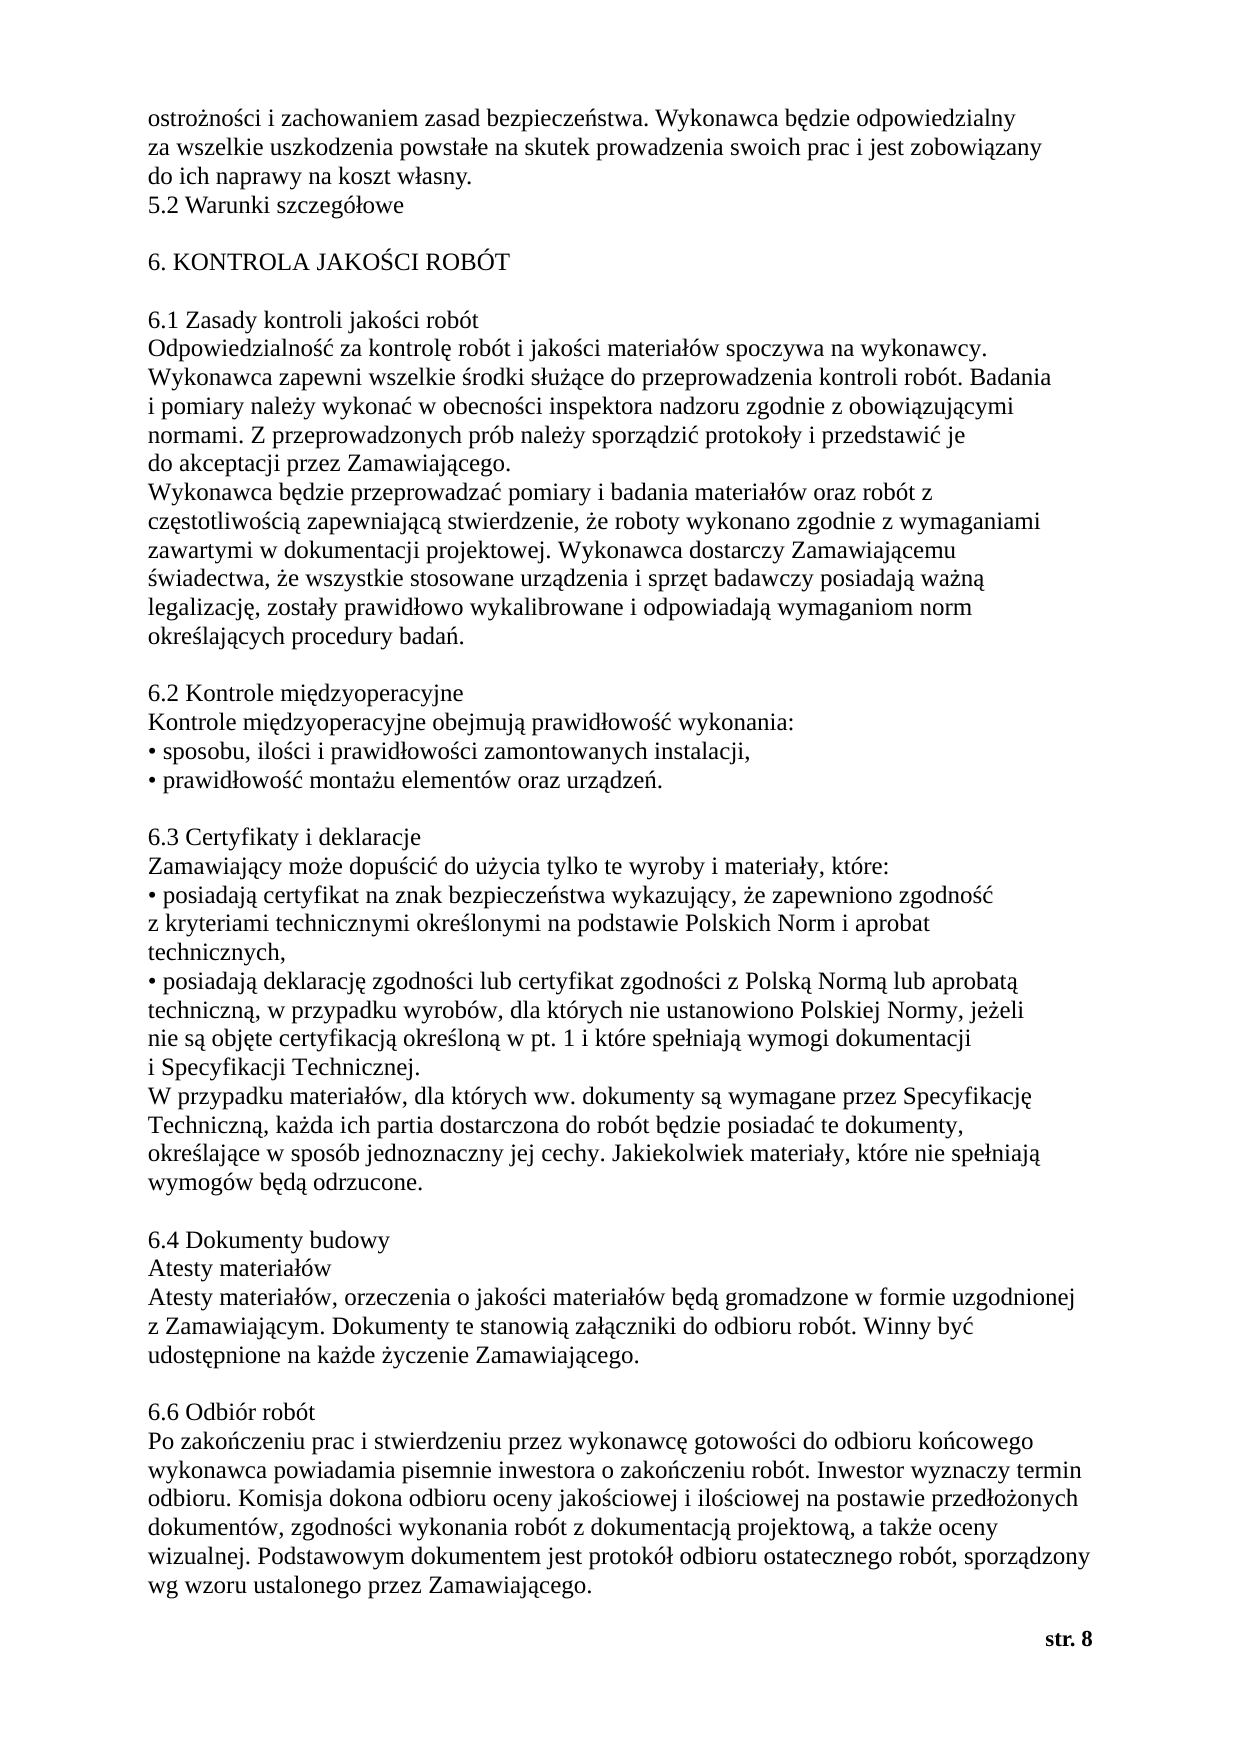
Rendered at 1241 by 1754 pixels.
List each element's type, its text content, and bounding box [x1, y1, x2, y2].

text 6.3 Certyfikaty i deklaracje [148, 822, 1093, 851]
text Wykonawca zapewni wszelkie środki służące do przeprowadzenia kontroli robót. Badania i pomiary należy wykonać w obecności inspektora nadzoru zgodnie z obowiązującymi [148, 362, 1093, 420]
text Odpowiedzialność za kontrolę robót i jakości materiałów spoczywa na wykonawcy. [148, 333, 1093, 362]
text Techniczną, każda ich partia dostarczona do robót będzie posiadać te dokumenty, [148, 1110, 1093, 1138]
text • sposobu, ilości i prawidłowości zamontowanych instalacji, [148, 736, 1093, 765]
text Atesty materiałów, orzeczenia o jakości materiałów będą gromadzone w formie uzgodnionej [148, 1282, 1093, 1311]
text częstotliwością zapewniającą stwierdzenie, że roboty wykonano zgodnie z wymaganiami [148, 506, 1093, 535]
text • prawidłowość montażu elementów oraz urządzeń. [148, 765, 1093, 793]
text 6.2 Kontrole międzyoperacyjne [148, 678, 1093, 707]
text określające w sposób jednoznaczny jej cechy. Jakiekolwiek materiały, które nie spełniają [148, 1138, 1093, 1167]
text technicznych, [148, 937, 1093, 966]
text wykonawca powiadamia pisemnie inwestora o zakończeniu robót. Inwestor wyznaczy termin odbioru. Komisja dokona odbioru oceny jakościowej i ilościowej na postawie przedłożonych dokumentów, zgodności wykonania robót z dokumentacją projektową, a także oceny wizualnej. Podstawowym dokumentem jest protokół odbioru ostatecznego robót, sporządzony wg wzoru ustalonego przez Zamawiającego. [148, 1455, 1093, 1598]
text 6.4 Dokumenty budowy [148, 1225, 1093, 1253]
text 6. KONTROLA JAKOŚCI ROBÓT [148, 247, 1093, 276]
text wymogów będą odrzucone. [148, 1167, 1093, 1196]
text i Specyfikacji Technicznej. [148, 1052, 1093, 1081]
text z Zamawiającym. Dokumenty te stanowią załączniki do odbioru robót. Winny być [148, 1311, 1093, 1340]
text • posiadają certyfikat na znak bezpieczeństwa wykazujący, że zapewniono zgodność z kryteriami technicznymi określonymi na podstawie Polskich Norm i aprobat [148, 880, 1093, 937]
text W przypadku materiałów, dla których ww. dokumenty są wymagane przez Specyfikację [148, 1081, 1093, 1110]
text zawartymi w dokumentacji projektowej. Wykonawca dostarczy Zamawiającemu [148, 535, 1093, 563]
text • posiadają deklarację zgodności lub certyfikat zgodności z Polską Normą lub aprobatą [148, 966, 1093, 995]
text Atesty materiałów [148, 1253, 1093, 1282]
text techniczną, w przypadku wyrobów, dla których nie ustanowiono Polskiej Normy, jeżeli [148, 995, 1093, 1023]
text 6.1 Zasady kontroli jakości robót [148, 305, 1093, 333]
text świadectwa, że wszystkie stosowane urządzenia i sprzęt badawczy posiadają ważną [148, 563, 1093, 592]
text Wykonawca będzie przeprowadzać pomiary i badania materiałów oraz robót z [148, 477, 1093, 506]
text Kontrole międzyoperacyjne obejmują prawidłowość wykonania: [148, 707, 1093, 736]
text udostępnione na każde życzenie Zamawiającego. [148, 1340, 1093, 1368]
text normami. Z przeprowadzonych prób należy sporządzić protokoły i przedstawić je do akceptacji przez Zamawiającego. [148, 420, 1093, 477]
text nie są objęte certyfikacją określoną w pt. 1 i które spełniają wymogi dokumentacji [148, 1023, 1093, 1052]
text 6.6 Odbiór robót [148, 1397, 1093, 1426]
text Po zakończeniu prac i stwierdzeniu przez wykonawcę gotowości do odbioru końcowego [148, 1426, 1093, 1455]
text legalizację, zostały prawidłowo wykalibrowane i odpowiadają wymaganiom norm [148, 592, 1093, 621]
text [148, 103, 1093, 247]
text określających procedury badań. [148, 621, 1093, 650]
text Zamawiający może dopuścić do użycia tylko te wyroby i materiały, które: [148, 851, 1093, 880]
